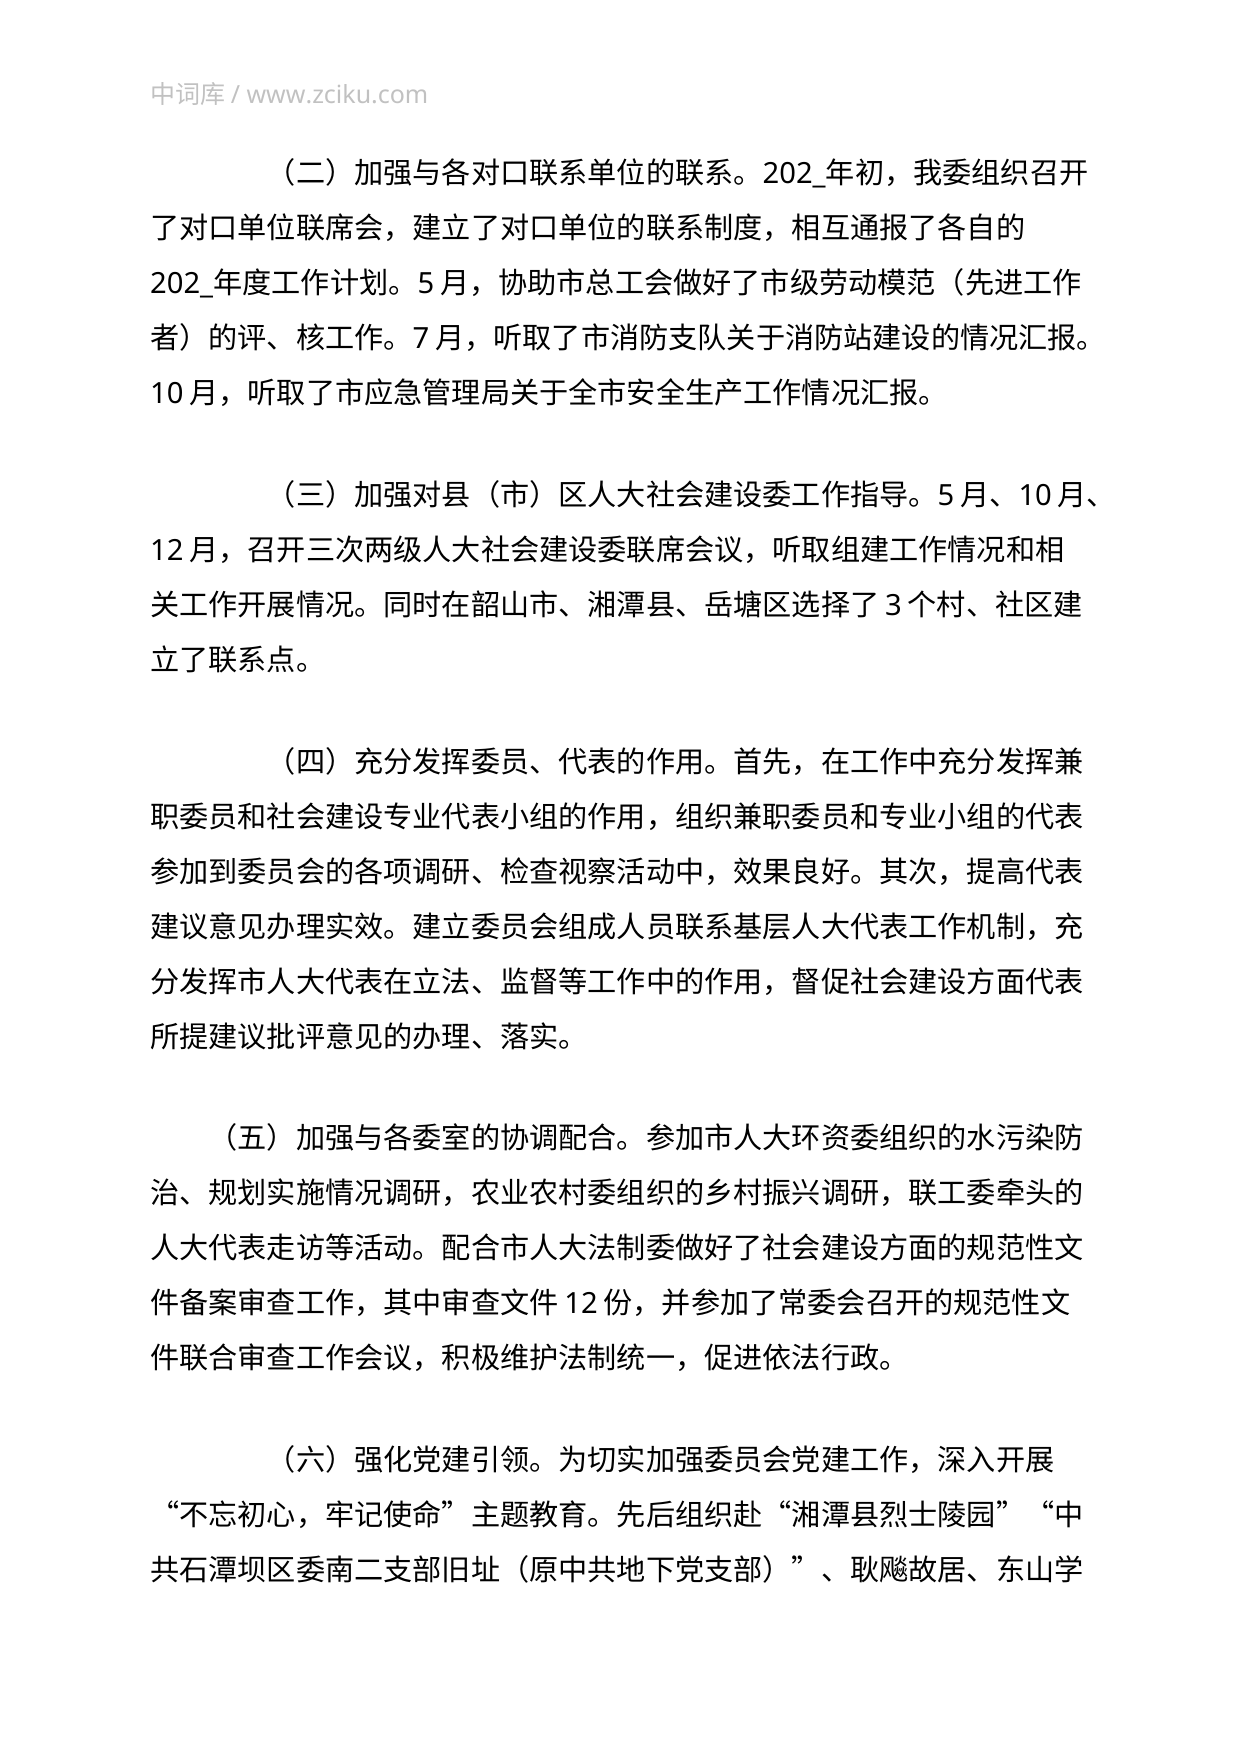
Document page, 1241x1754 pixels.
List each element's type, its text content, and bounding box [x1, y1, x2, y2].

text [150, 1436, 1090, 1588]
text （二）加强与各对口联系单位的联系。202_年初，我委组织召开了对口单位联席会，建立了对口单位的联系制度，相互通报了各自的202_年度工作计划。5月，协助市总工会做好了市级劳动模范（先进工作者）的评、核工作。7月，听取了市消防支队关于消防站建设的情况汇报。10月，听取了市应急管理局关于全市安全生产工作情况汇报。 [150, 150, 1090, 412]
text （三）加强对县（市）区人大社会建设委工作指导。5月、10月、12月，召开三次两级人大社会建设委联席会议，听取组建工作情况和相关工作开展情况。同时在韶山市、湘潭县、岳塘区选择了3个村、社区建立了联系点。 [150, 472, 1090, 679]
text （四）充分发挥委员、代表的作用。首先，在工作中充分发挥兼职委员和社会建设专业代表小组的作用，组织兼职委员和专业小组的代表参加到委员会的各项调研、检查视察活动中，效果良好。其次，提高代表建议意见办理实效。建立委员会组成人员联系基层人大代表工作机制，充分发挥市人大代表在立法、监督等工作中的作用，督促社会建设方面代表所提建议批评意见的办理、落实。 [150, 739, 1090, 1055]
text （五）加强与各委室的协调配合。参加市人大环资委组织的水污染防治、规划实施情况调研，农业农村委组织的乡村振兴调研，联工委牵头的人大代表走访等活动。配合市人大法制委做好了社会建设方面的规范性文件备案审查工作，其中审查文件12份，并参加了常委会召开的规范性文件联合审查工作会议，积极维护法制统一，促进依法行政。 [150, 1115, 1090, 1377]
